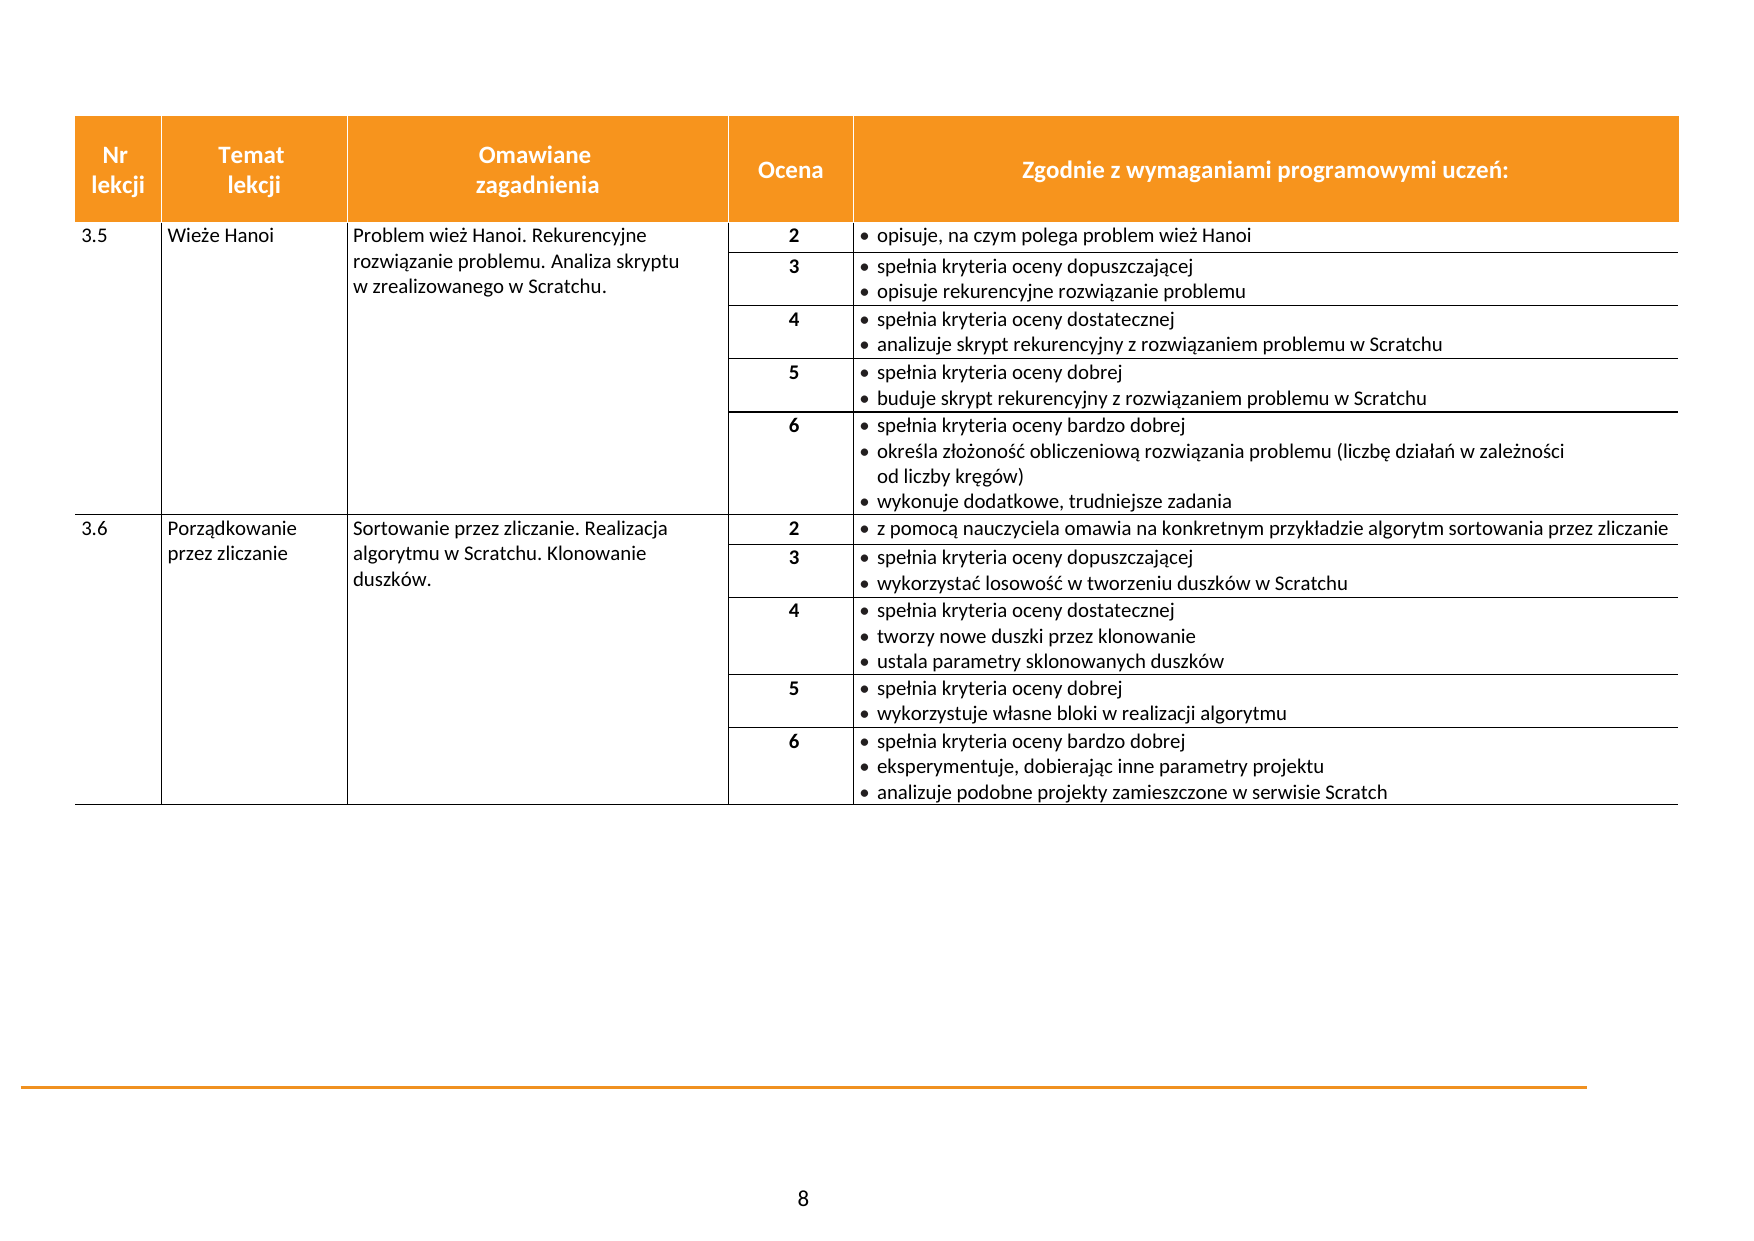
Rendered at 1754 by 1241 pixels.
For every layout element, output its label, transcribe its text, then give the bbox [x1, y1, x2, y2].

table_header Omawiane zagadnienia [348, 116, 728, 222]
table_header Ocena [729, 116, 853, 222]
table_cell spełnia kryteria oceny bardzo dobrej określa złożoność obliczeniową rozwiązania problemu (liczbę działań w zależności od liczby kręgów) wykonuje dodatkowe, trudniejsze zadania [854, 411, 1679, 514]
table_cell opisuje, na czym polega problem wież Hanoi [854, 223, 1679, 252]
table_cell 3.6 [75, 515, 161, 804]
table_cell spełnia kryteria oceny dobrej buduje skrypt rekurencyjny z rozwiązaniem problemu w Scratchu [854, 358, 1679, 411]
table_cell 4 [729, 598, 853, 674]
table_cell 3 [729, 545, 853, 597]
table_cell Wieże Hanoi [162, 223, 347, 514]
table_cell Sortowanie przez zliczanie. Realizacja algorytmu w Scratchu. Klonowanie duszków. [348, 515, 728, 804]
table_cell spełnia kryteria oceny dobrej wykorzystuje własne bloki w realizacji algorytmu [854, 674, 1679, 727]
table_cell spełnia kryteria oceny dostatecznej tworzy nowe duszki przez klonowanie ustala parametry sklonowanych duszków [854, 597, 1679, 674]
table_cell 3.5 [75, 223, 161, 514]
table_header Zgodnie z wymaganiami programowymi uczeń: [854, 116, 1679, 222]
table_cell 4 [729, 306, 853, 358]
table_cell Problem wież Hanoi. Rekurencyjne rozwiązanie problemu. Analiza skryptu w zrealizowanego w Scratchu. [348, 223, 728, 514]
table_cell spełnia kryteria oceny dostatecznej analizuje skrypt rekurencyjny z rozwiązaniem problemu w Scratchu [854, 305, 1679, 358]
table_cell 5 [729, 675, 853, 727]
table_cell 3 [729, 253, 853, 305]
table_cell spełnia kryteria oceny dopuszczającej opisuje rekurencyjne rozwiązanie problemu [854, 252, 1679, 305]
table_cell 5 [729, 359, 853, 411]
table_cell Porządkowanie przez zliczanie [162, 515, 347, 804]
table_cell 2 [729, 223, 853, 252]
table_cell z pomocą nauczyciela omawia na konkretnym przykładzie algorytm sortowania przez zliczanie [854, 514, 1679, 543]
table_header Nr lekcji [75, 116, 161, 222]
table_cell spełnia kryteria oceny dopuszczającej wykorzystać losowość w tworzeniu duszków w Scratchu [854, 544, 1679, 597]
table_cell 6 [729, 413, 853, 514]
table_cell spełnia kryteria oceny bardzo dobrej eksperymentuje, dobierając inne parametry projektu analizuje podobne projekty zamieszczone w serwisie Scratch [854, 728, 1678, 804]
table_cell 2 [729, 515, 853, 543]
table_header Temat lekcji [162, 116, 347, 222]
table_cell 6 [729, 728, 853, 804]
